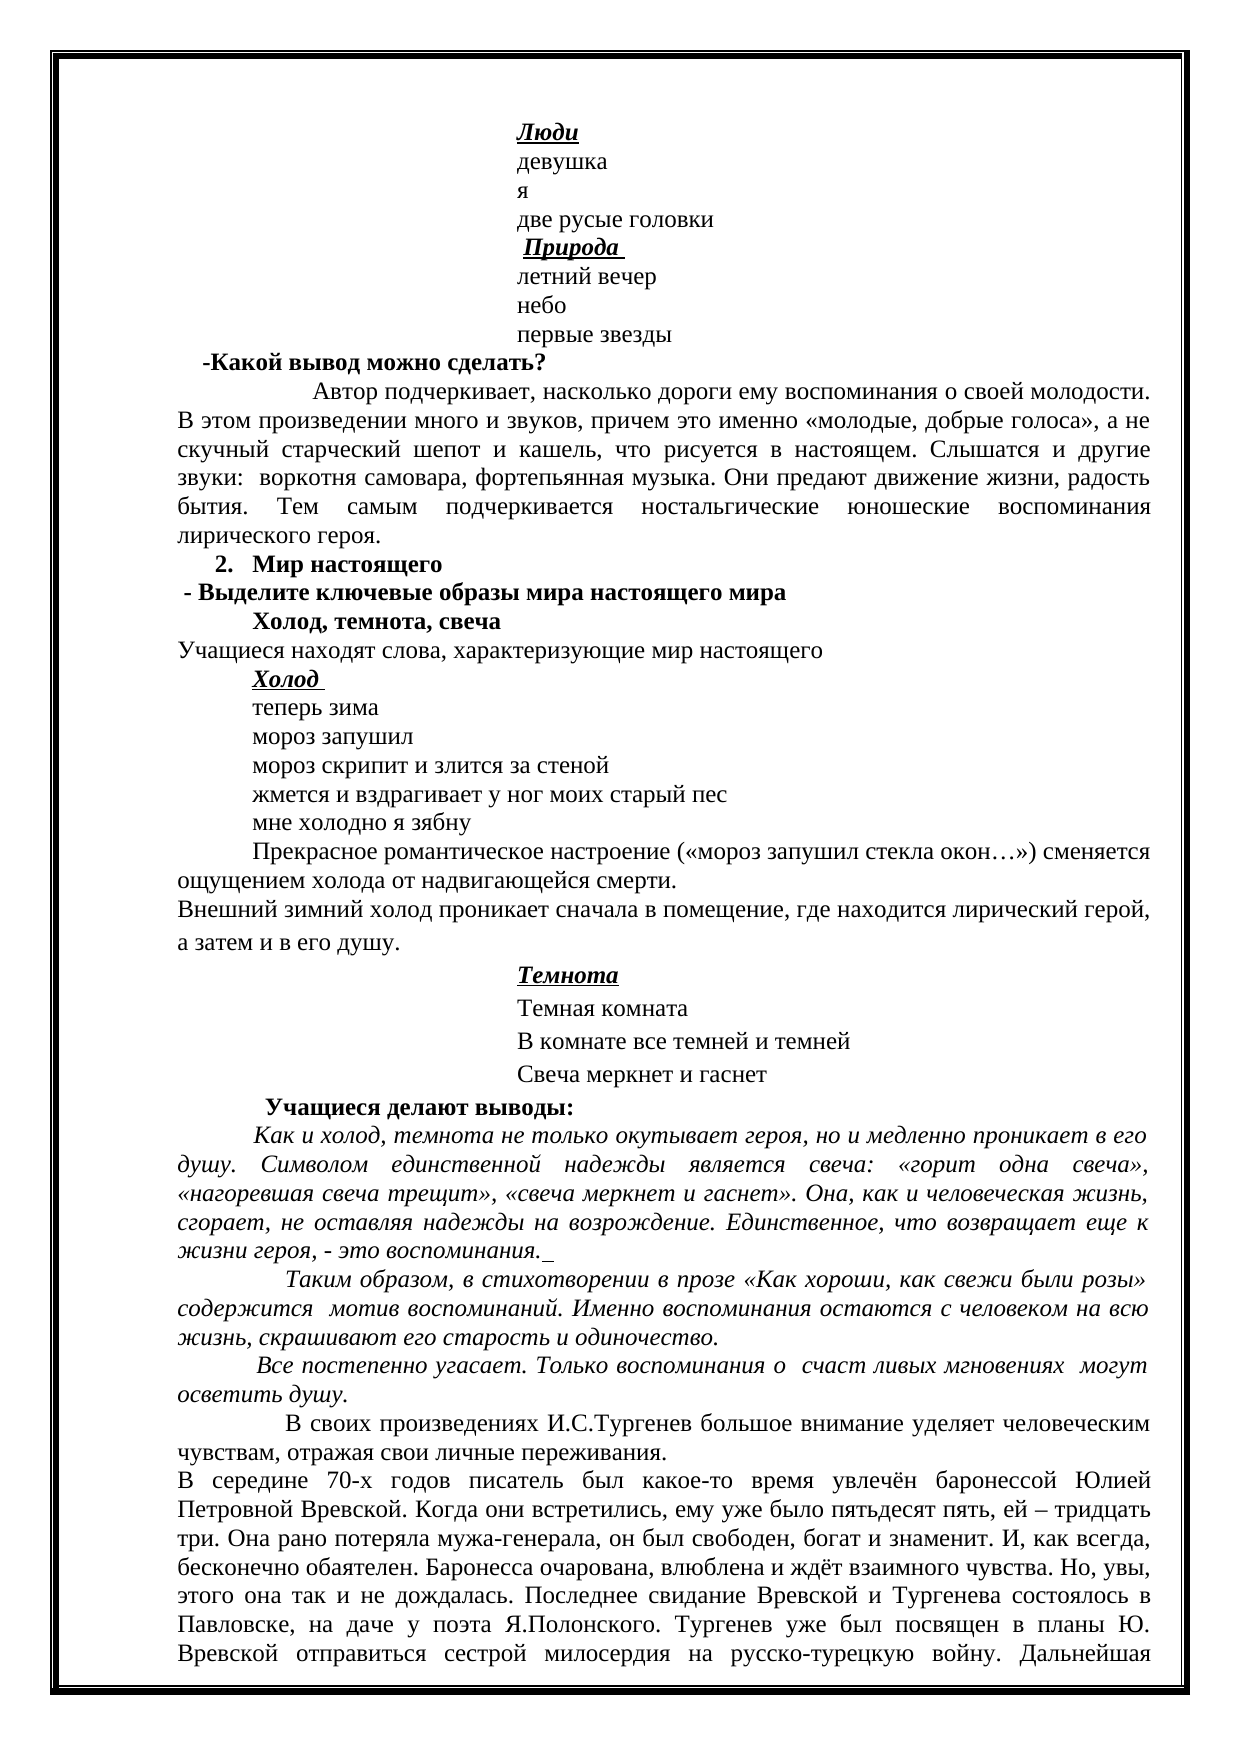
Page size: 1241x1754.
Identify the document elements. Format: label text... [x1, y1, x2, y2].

text - Выделите ключевые образы мира настоящего мира [177, 577, 1152, 606]
text Люди [517, 117, 1152, 146]
text В своих произведениях И.С.Тургенев большое внимание уделяет человеческим чувствам, отражая свои личные переживания. [177, 1408, 1152, 1466]
text жмется и вздрагивает у ног моих старый пес [252, 779, 1152, 807]
text мороз запушил [252, 721, 1152, 750]
text Темная комната [517, 993, 1152, 1021]
list Мир настоящего [214, 549, 1152, 577]
text Учащиеся делают выводы: [177, 1092, 1152, 1121]
text Таким образом, в стихотворении в прозе «Как хороши, как свежи были розы» содержится мотив воспоминаний. Именно воспоминания остаются с человеком на всю жизнь, скрашивают его старость и одиночество. [177, 1264, 1152, 1351]
text Все постепенно угасает. Только воспоминания о счаст ливых мгновениях могут осветить душу. [177, 1351, 1152, 1408]
text Как и холод, темнота не только окутывает героя, но и медленно проникает в его душу. Символом единственной надежды является свеча: «горит одна свеча», «нагоревшая свеча трещит», «свеча меркнет и гаснет». Она, как и человеческая жизнь, сгорает, не оставляя надежды на возрождение. Единственное, что возвращает еще к жизни героя, - это воспоминания. [177, 1121, 1152, 1264]
text небо [517, 290, 1152, 319]
text я [517, 175, 1152, 204]
text В комнате все темней и темней [517, 1026, 1152, 1054]
text Холод, темнота, свеча [252, 606, 1152, 635]
text Прекрасное романтическое настроение («мороз запушил стекла окон…») сменяется ощущением холода от надвигающейся смерти. [177, 836, 1152, 894]
text Холод [252, 664, 1152, 692]
text -Какой вывод можно сделать? [177, 347, 1152, 376]
text Темнота [517, 960, 1152, 988]
text Природа [517, 232, 1152, 261]
text девушка [517, 146, 1152, 175]
text две русые головки [517, 204, 1152, 232]
text мне холодно я зябну [252, 807, 1152, 836]
text летний вечер [517, 261, 1152, 290]
text теперь зима [252, 692, 1152, 721]
text Внешний зимний холод проникает сначала в помещение, где находится лирический герой, а затем и в его душу. [177, 894, 1152, 955]
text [177, 1466, 1152, 1667]
text первые звезды [517, 319, 1152, 347]
text Автор подчеркивает, насколько дороги ему воспоминания о своей молодости. В этом произведении много и звуков, причем это именно «молодые, добрые голоса», а не скучный старческий шепот и кашель, что рисуется в настоящем. Слышатся и другие звуки: воркотня самовара, фортепьянная музыка. Они предают движение жизни, радость бытия. Тем самым подчеркивается ностальгические юношеские воспоминания лирического героя. [177, 376, 1152, 549]
text Свеча меркнет и гаснет [517, 1059, 1152, 1087]
text мороз скрипит и злится за стеной [252, 750, 1152, 779]
text Учащиеся находят слова, характеризующие мир настоящего [177, 635, 1152, 664]
